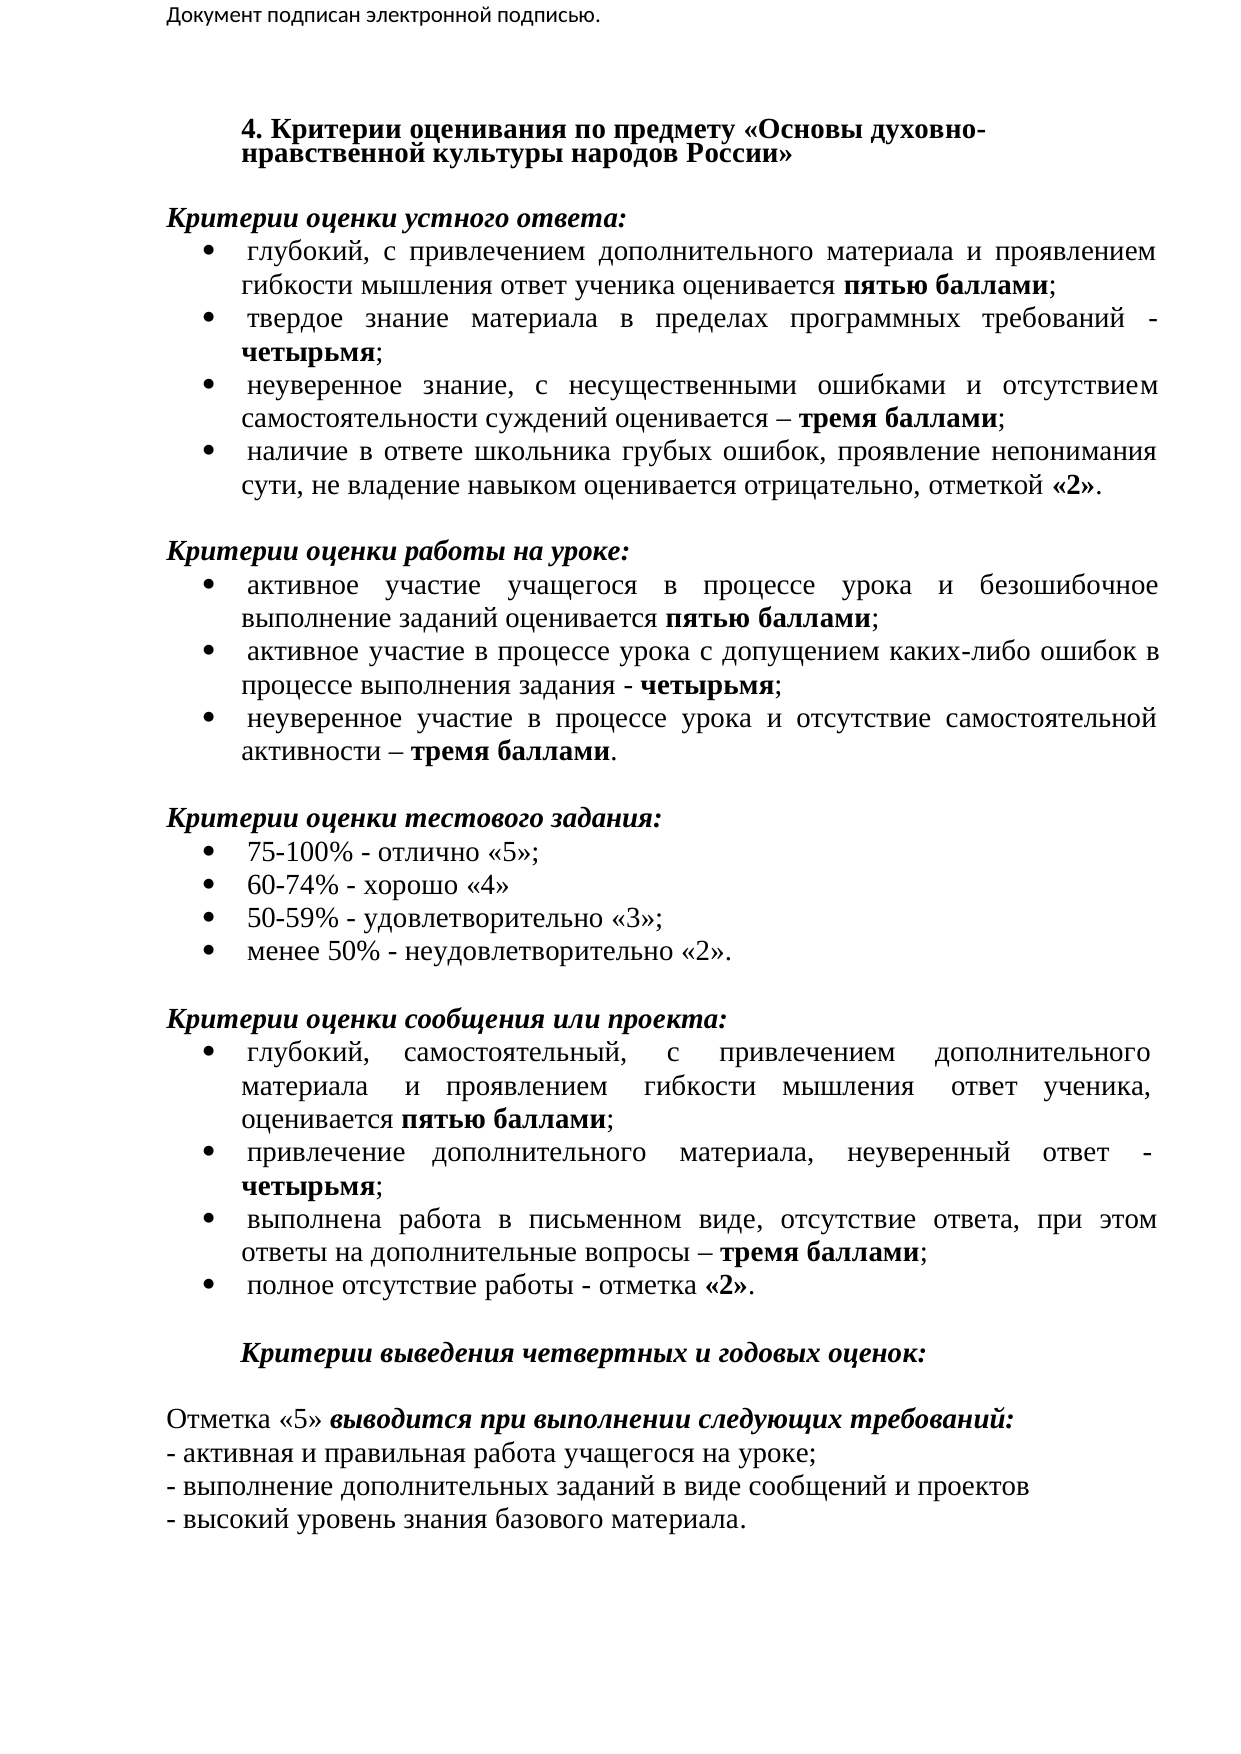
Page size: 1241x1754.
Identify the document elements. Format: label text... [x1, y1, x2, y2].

text - выполнение дополнительных заданий в виде сообщений и проектов - высокий уровень знания базового материала. [166, 1468, 1038, 1535]
text Критерии оценки тестового задания: 75-100% - отлично «5»; [166, 801, 670, 867]
text неуверенное участие в процессе урока и отсутствие самостоятельной активности – тремя баллами. [203, 700, 1158, 767]
text глубокий, самостоятельный, с привлечением дополнительного материала и проявлением гибкости мышления ответ ученика, оценивается пятью баллами; [203, 1035, 1153, 1134]
text 60-74% - хорошо «4» [203, 868, 1154, 901]
text Критерии оценки работы на уроке: [166, 534, 1154, 567]
text Отметка «5» выводится при выполнении следующих требований: - активная и правильная работа учащегося на уроке; [166, 1402, 1021, 1468]
text твердое знание материала в пределах программных требований -четырьмя; [203, 301, 1159, 368]
text выполнена работа в письменном виде, отсутствие ответа, при этом ответы на дополнительные вопросы – тремя баллами; [203, 1202, 1159, 1268]
text активное участие в процессе урока с допущением каких-либо ошибок в процессе выполнения задания - четырьмя; [203, 634, 1159, 700]
text полное отсутствие работы - отметка «2». [203, 1268, 1154, 1301]
text активное участие учащегося в процессе урока и безошибочное выполнение заданий оценивается пятью баллами; [203, 567, 1159, 634]
text Критерии выведения четвертных и годовых оценок: [240, 1335, 1154, 1368]
text менее 50% - неудовлетворительно «2». [203, 934, 1154, 967]
text наличие в ответе школьника грубых ошибок, проявление непонимания сути, не владение навыком оценивается отрицательно, отметкой «2». [203, 434, 1158, 501]
text Критерии оценки сообщения или проекта: [166, 1002, 1154, 1035]
text Критерии оценки устного ответа: [166, 201, 1154, 234]
text неуверенное знание, с несущественными ошибками и отсутствием самостоятельности суждений оценивается – тремя баллами; [203, 368, 1159, 434]
text 4. Критерии оценивания по предмету «Основы духовно- [241, 111, 1154, 144]
text глубокий, с привлечением дополнительного материала и проявлением гибкости мышления ответ ученика оценивается пятью баллами; [203, 234, 1158, 301]
text привлечение дополнительного материала, неуверенный ответ -четырьмя; [203, 1134, 1159, 1202]
text 50-59% - удовлетворительно «3»; [203, 901, 1154, 934]
